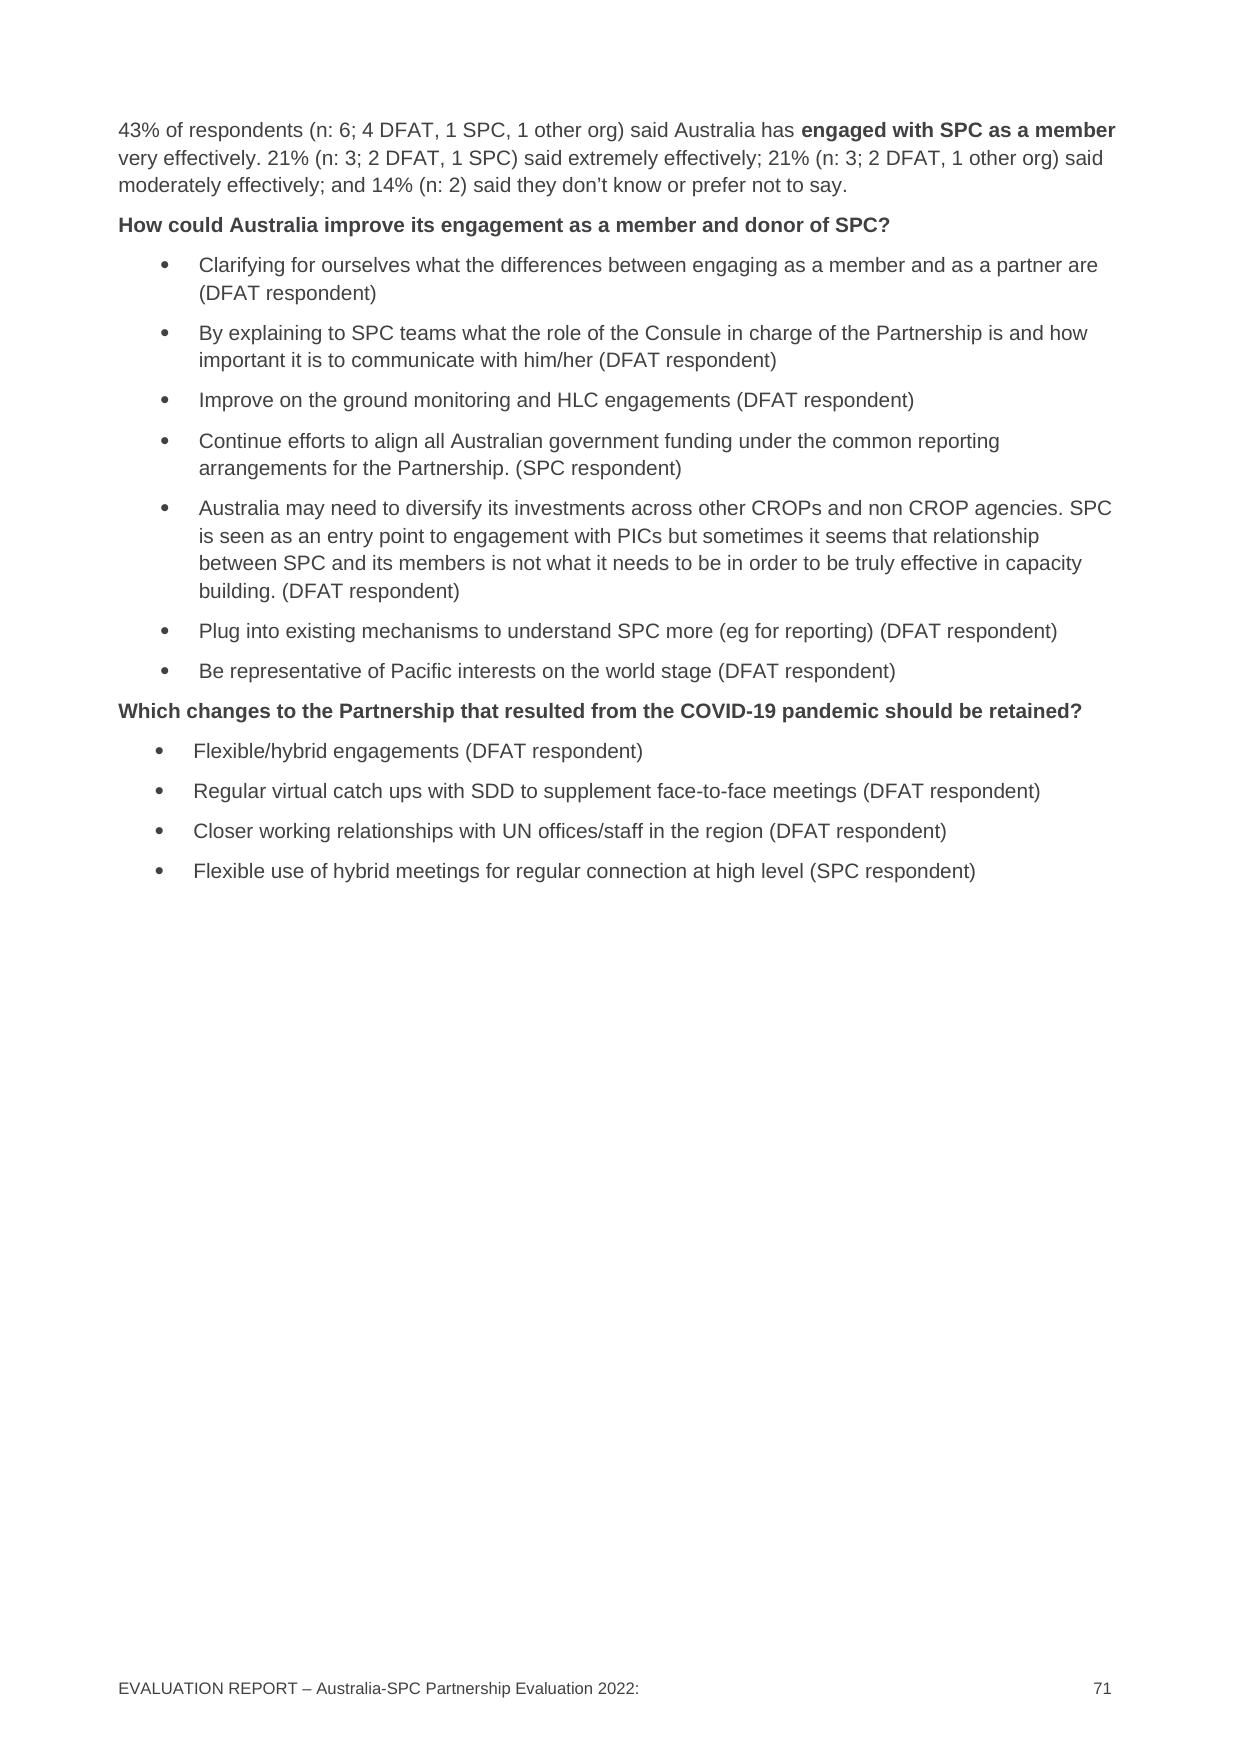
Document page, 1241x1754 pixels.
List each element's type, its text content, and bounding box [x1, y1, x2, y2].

list Flexible/hybrid engagements (DFAT respondent) [156, 739, 1122, 763]
list By explaining to SPC teams what the role of the Consule in charge of the Partnership is and how important it is to communicate with him/her (DFAT respondent) [161, 321, 1122, 372]
text 43% of respondents (n: 6; 4 DFAT, 1 SPC, 1 other org) said Australia has engaged with SPC as a member very effectively. 21% (n: 3; 2 DFAT, 1 SPC) said extremely effectively; 21% (n: 3; 2 DFAT, 1 other org) said moderately effectively; and 14% (n: 2) said they don’t know or prefer not to say. [118, 118, 1122, 197]
list Regular virtual catch ups with SDD to supplement face-to-face meetings (DFAT respondent) [156, 779, 1122, 803]
text Which changes to the Partnership that resulted from the COVID-19 pandemic should be retained? [118, 699, 1122, 723]
list Continue efforts to align all Australian government funding under the common reporting arrangements for the Partnership. (SPC respondent) [161, 428, 1122, 480]
list Be representative of Pacific interests on the world stage (DFAT respondent) [161, 659, 1122, 683]
text How could Australia improve its engagement as a member and donor of SPC? [118, 213, 1122, 237]
list Plug into existing mechanisms to understand SPC more (eg for reporting) (DFAT respondent) [161, 619, 1122, 643]
list Clarifying for ourselves what the differences between engaging as a member and as a partner are (DFAT respondent) [161, 253, 1122, 305]
list Closer working relationships with UN offices/staff in the region (DFAT respondent) [156, 819, 1122, 843]
list Flexible use of hybrid meetings for regular connection at high level (SPC respondent) [156, 859, 1122, 883]
list Australia may need to diversify its investments across other CROPs and non CROP agencies. SPC is seen as an entry point to engagement with PICs but sometimes it seems that relationship between SPC and its members is not what it needs to be in order to be truly effective in capacity building. (DFAT respondent) [161, 496, 1122, 603]
list Improve on the ground monitoring and HLC engagements (DFAT respondent) [161, 388, 1122, 412]
